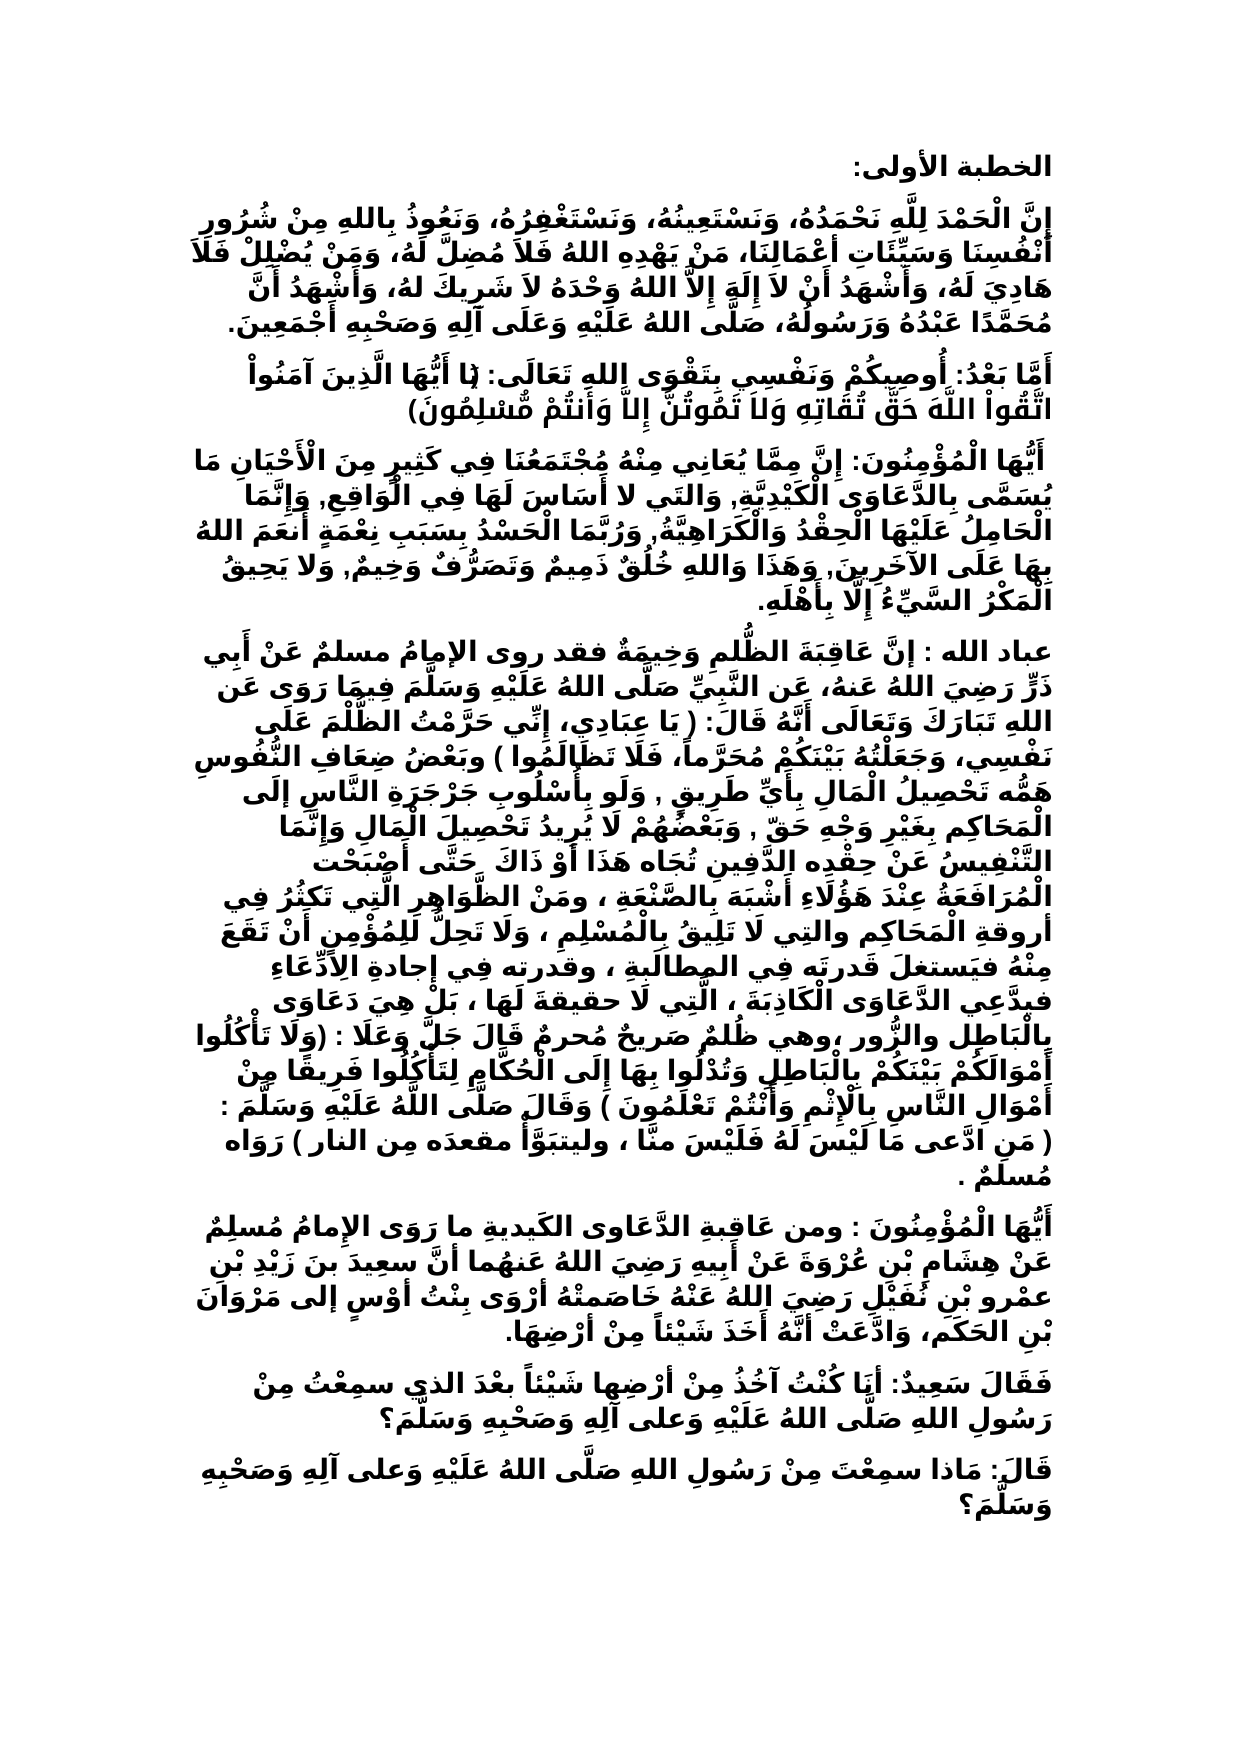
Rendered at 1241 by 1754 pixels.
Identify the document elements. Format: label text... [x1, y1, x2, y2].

text قَالَ: مَاذا سمِعْتَ مِنْ رَسُولِ اللهِ صَلَّى اللهُ عَلَيْهِ وَعلى آلِهِ وَصَحْبِهِ وَسَلَّمَ؟ [187, 1453, 1053, 1520]
text عباد الله : إنَّ عَاقِبَةَ الظُّلمِ وَخِيمَةٌ فقد روى الإمامُ مسلمٌ عَنْ أَبِي ذَرٍّ رَضِيَ اللهُ عَنهُ، عَن النَّبِيِّ صَلَّى اللهُ عَلَيْهِ وَسَلَّمَ فِيمَا رَوَى عَن اللهِ تَبَارَكَ وَتَعَالَى أَنَّهُ قَالَ: ( يَا عِبَادِي، إِنِّي حَرَّمْتُ الظُّلْمَ عَلَى نَفْسِي، وَجَعَلْتُهُ بَيْنَكُمْ مُحَرَّماً، فَلَا تَظَالَمُوا ) وبَعْضُ ضِعَافِ النُّفُوسِ هَمُّه تَحْصِيلُ الْمَالِ بِأَيِّ طَرِيقٍ , وَلَو بِأُسْلُوبِ جَرْجَرَةِ النَّاسِ إلَى الْمَحَاكِم بِغَيْرِ وَجْهِ حَقّ , وَبَعْضُهُمْ لَا يُرِيدُ تَحْصِيلَ الْمَالِ وَإِنَّمَا التَّنْفِيسُ عَنْ حِقْدِه الدَّفِينِ تُجَاه هَذَا أَوْ ذَاكَ حَتَّى أَصْبَحْت الْمُرَافَعَةُ عِنْدَ هَؤُلَاءِ أَشْبَهَ بِالصَّنْعَةِ ، ومَنْ الظَّوَاهِرِ الَّتِي تَكثُرُ فِي أروقةِ الْمَحَاكِم والتِي لَا تَلِيقُ بِالْمُسْلِمِ ، وَلَا تَحِلُّ للِمُؤْمِنٍ أَنْ تَقَعَ مِنْهُ فيَستغلَ قَدرتَه فِي المطالَبةِ ، وقدرته فِي إجادةِ الِادِّعَاءِ فيدَّعِي الدَّعَاوَى الْكَاذِبَةَ ، الَّتِي لَا حقيقةَ لَهَا ، بَلْ هِيَ دَعَاوَى بِالْبَاطِل والزُّور ،وهي ظُلمٌ صَريحٌ مُحرمٌ قَالَ جَلَّ وَعَلَا : (وَلَا تَأْكُلُوا أَمْوَالَكُمْ بَيْنَكُمْ بِالْبَاطِلِ وَتُدْلُوا بِهَا إِلَى الْحُكَّامِ لِتَأْكُلُوا فَرِيقًا مِنْ أَمْوَالِ النَّاسِ بِالْإِثْمِ وَأَنْتُمْ تَعْلَمُونَ ) وَقَالَ صَلَّى اللَّهُ عَلَيْهِ وَسَلَّمَ : ( مَنِ ادَّعى مَا لَيْسَ لَهُ فَلَيْسَ منَّا ، وليتبَوَّأْ مقعدَه مِن النار ) رَوَاه مُسلمٌ . [187, 635, 1053, 1191]
text أَيُّهَا الْمُؤْمِنُونَ: إِنَّ مِمَّا يُعَانِي مِنْهُ مُجْتَمَعُنَا فِي كَثِيرٍ مِنَ الْأَحْيَانِ مَا يُسَمَّى بِالدَّعَاوَى الْكَيْدِيَّةِ, وَالتَي لا أَسَاسَ لَهَا فِي الْوَاقِعِ, وَإِنَّمَا الْحَامِلُ عَلَيْهَا الْحِقْدُ وَالْكَرَاهِيَّةُ, وَرُبَّمَا الْحَسْدُ بِسَبَبِ نِعْمَةٍ أَنعَمَ اللهُ بِهَا عَلَى الآخَرِينَ, وَهَذَا وَاللهِ خُلُقٌ ذَمِيمٌ وَتَصَرُّفٌ وَخِيمٌ, وَلا يَحِيقُ الْمَكْرُ السَّيِّءُ إِلَّا بِأَهْلَهِ. [187, 444, 1053, 616]
text أَمَّا بَعْدُ: أُوصِيكُمْ وَنَفْسِي بِتَقْوَى اللهِ تَعَالَى: ﴿يَا أَيُّهَا الَّذِينَ آمَنُواْ اتَّقُواْ اللَّهَ حَقَّ تُقَاتِهِ وَلاَ تَمُوتُنَّ إِلاَّ وَأَنتُمْ مُّسْلِمُونَ﴾ [187, 358, 1053, 425]
text الخطبة الأولى: [187, 150, 1053, 182]
text إِنَّ الْحَمْدَ لِلَّهِ نَحْمَدُهُ، وَنَسْتَعِينُهُ، وَنَسْتَغْفِرُهُ، وَنَعُوذُ بِاللهِ مِنْ شُرُورِ أنْفُسِنَا وَسَيِّئَاتِ أعْمَالِنَا، مَنْ يَهْدِهِ اللهُ فَلاَ مُضِلَّ لَهُ، وَمَنْ يُضْلِلْ فَلاَ هَادِيَ لَهُ، وَأَشْهَدُ أَنْ لاَ إِلَهَ إِلاَّ اللهُ وَحْدَهُ لاَ شَرِيكَ لهُ، وَأَشْهَدُ أَنَّ مُحَمَّدًا عَبْدُهُ وَرَسُولُهُ، صَلَّى اللهُ عَلَيْهِ وَعَلَى آلِهِ وَصَحْبِهِ أَجْمَعِينَ. [187, 202, 1053, 339]
text أَيُّهَا الْمُؤْمِنُونَ : ومن عَاقبةِ الدَّعَاوى الكَيديةِ ما رَوَى الإِمامُ مُسلِمٌ عَنْ هِشَامِ بْنِ عُرْوَةَ عَنْ أَبِيهِ رَضِيَ اللهُ عَنهُما أنَّ سعِيدَ بنَ زَيْدِ بْنِ عمْرو بْنِ نُفَيْلِ رَضِيَ اللهُ عَنْهُ خَاصَمتْهُ أرْوَى بِنْتُ أوْسٍ إلى مَرْوَانَ بْنِ الحَكَم، وَادَّعَتْ أنَّهُ أَخَذَ شَيْئاً مِنْ أرْضِهَا. [187, 1210, 1053, 1347]
text فَقَالَ سَعِيدٌ: أنَا كُنْتُ آخُذُ مِنْ أرْضِها شَيْئاً بعْدَ الذي سمِعْتُ مِنْ رَسُولِ اللهِ صَلَّى اللهُ عَلَيْهِ وَعلى آلِهِ وَصَحْبِهِ وَسَلَّمَ؟ [187, 1367, 1053, 1434]
